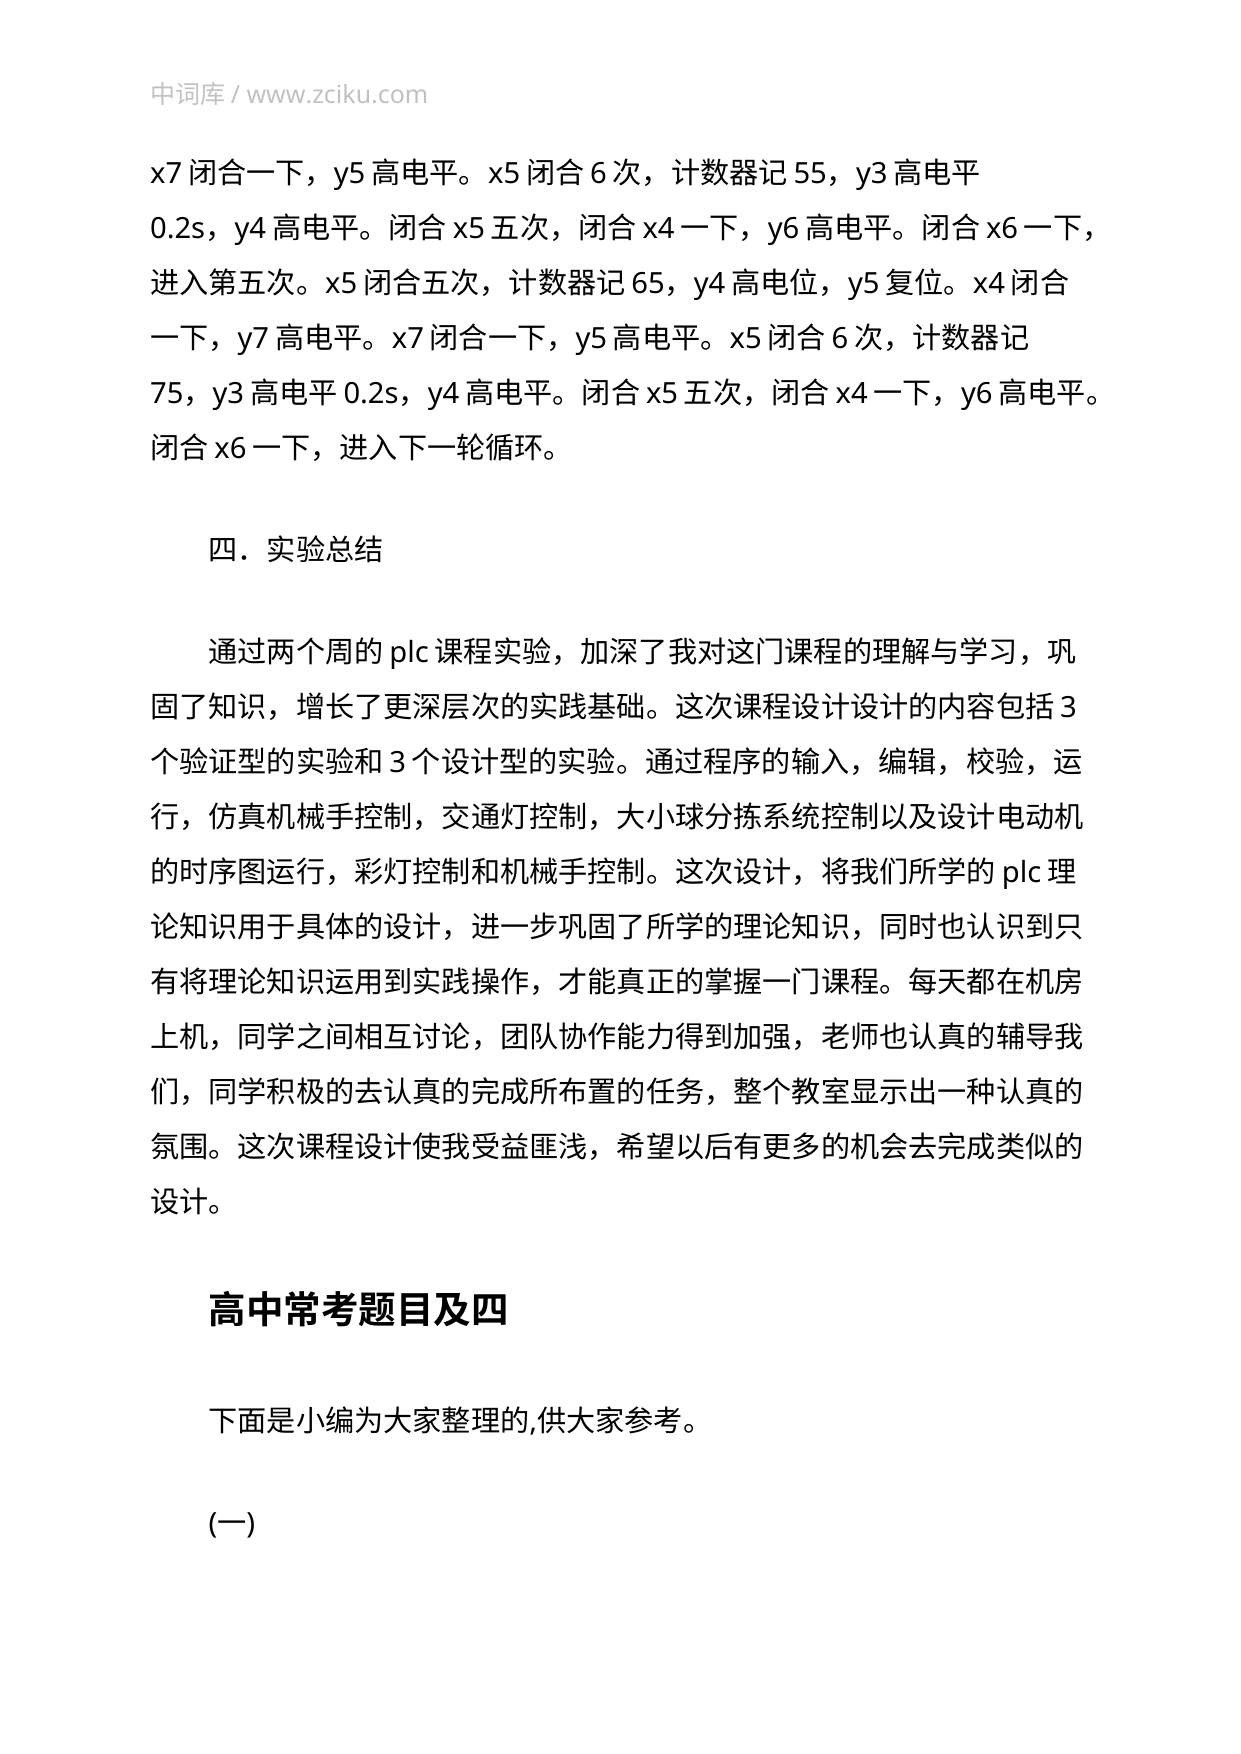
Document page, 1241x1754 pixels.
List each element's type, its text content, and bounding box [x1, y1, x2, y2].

text (一) [150, 1499, 1090, 1542]
text 四．实验总结 [150, 527, 1090, 569]
text 通过两个周的plc课程实验，加深了我对这门课程的理解与学习，巩固了知识，增长了更深层次的实践基础。这次课程设计设计的内容包括3个验证型的实验和3个设计型的实验。通过程序的输入，编辑，校验，运行，仿真机械手控制，交通灯控制，大小球分拣系统控制以及设计电动机的时序图运行，彩灯控制和机械手控制。这次设计，将我们所学的plc理论知识用于具体的设计，进一步巩固了所学的理论知识，同时也认识到只有将理论知识运用到实践操作，才能真正的掌握一门课程。每天都在机房上机，同学之间相互讨论，团队协作能力得到加强，老师也认真的辅导我们，同学积极的去认真的完成所布置的任务，整个教室显示出一种认真的氛围。这次课程设计使我受益匪浅，希望以后有更多的机会去完成类似的设计。 [150, 629, 1090, 1220]
text 下面是小编为大家整理的,供大家参考。 [150, 1397, 1090, 1440]
text 高中常考题目及四 [150, 1280, 1090, 1334]
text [150, 150, 1090, 467]
